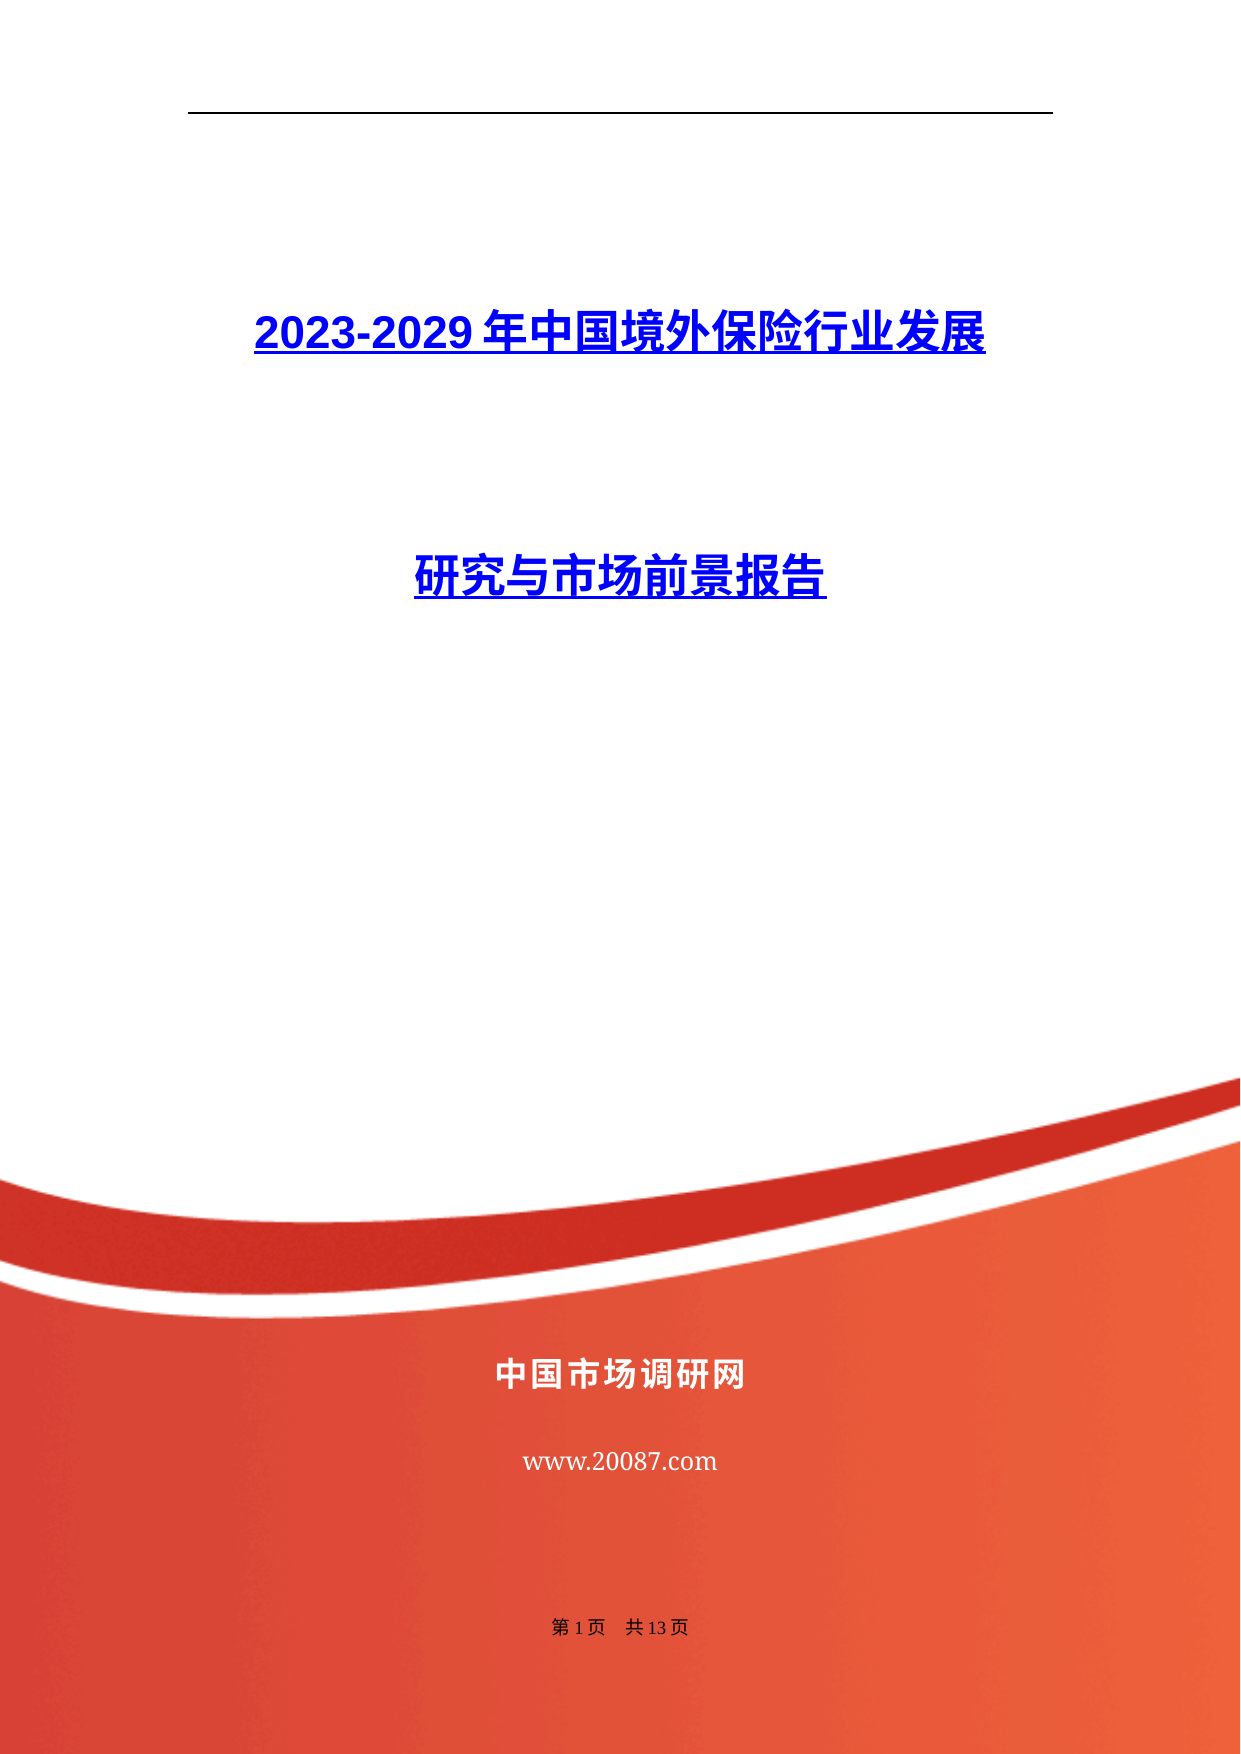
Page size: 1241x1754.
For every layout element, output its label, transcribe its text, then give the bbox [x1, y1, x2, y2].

table_header 2023-2029年中国境外保险行业发展研究与市场前景报告 [188, 207, 1053, 773]
text www.20087.com [187, 1428, 1053, 1493]
subtitle 中国市场调研网 [187, 1339, 1053, 1404]
picture [0, 1006, 1241, 1754]
